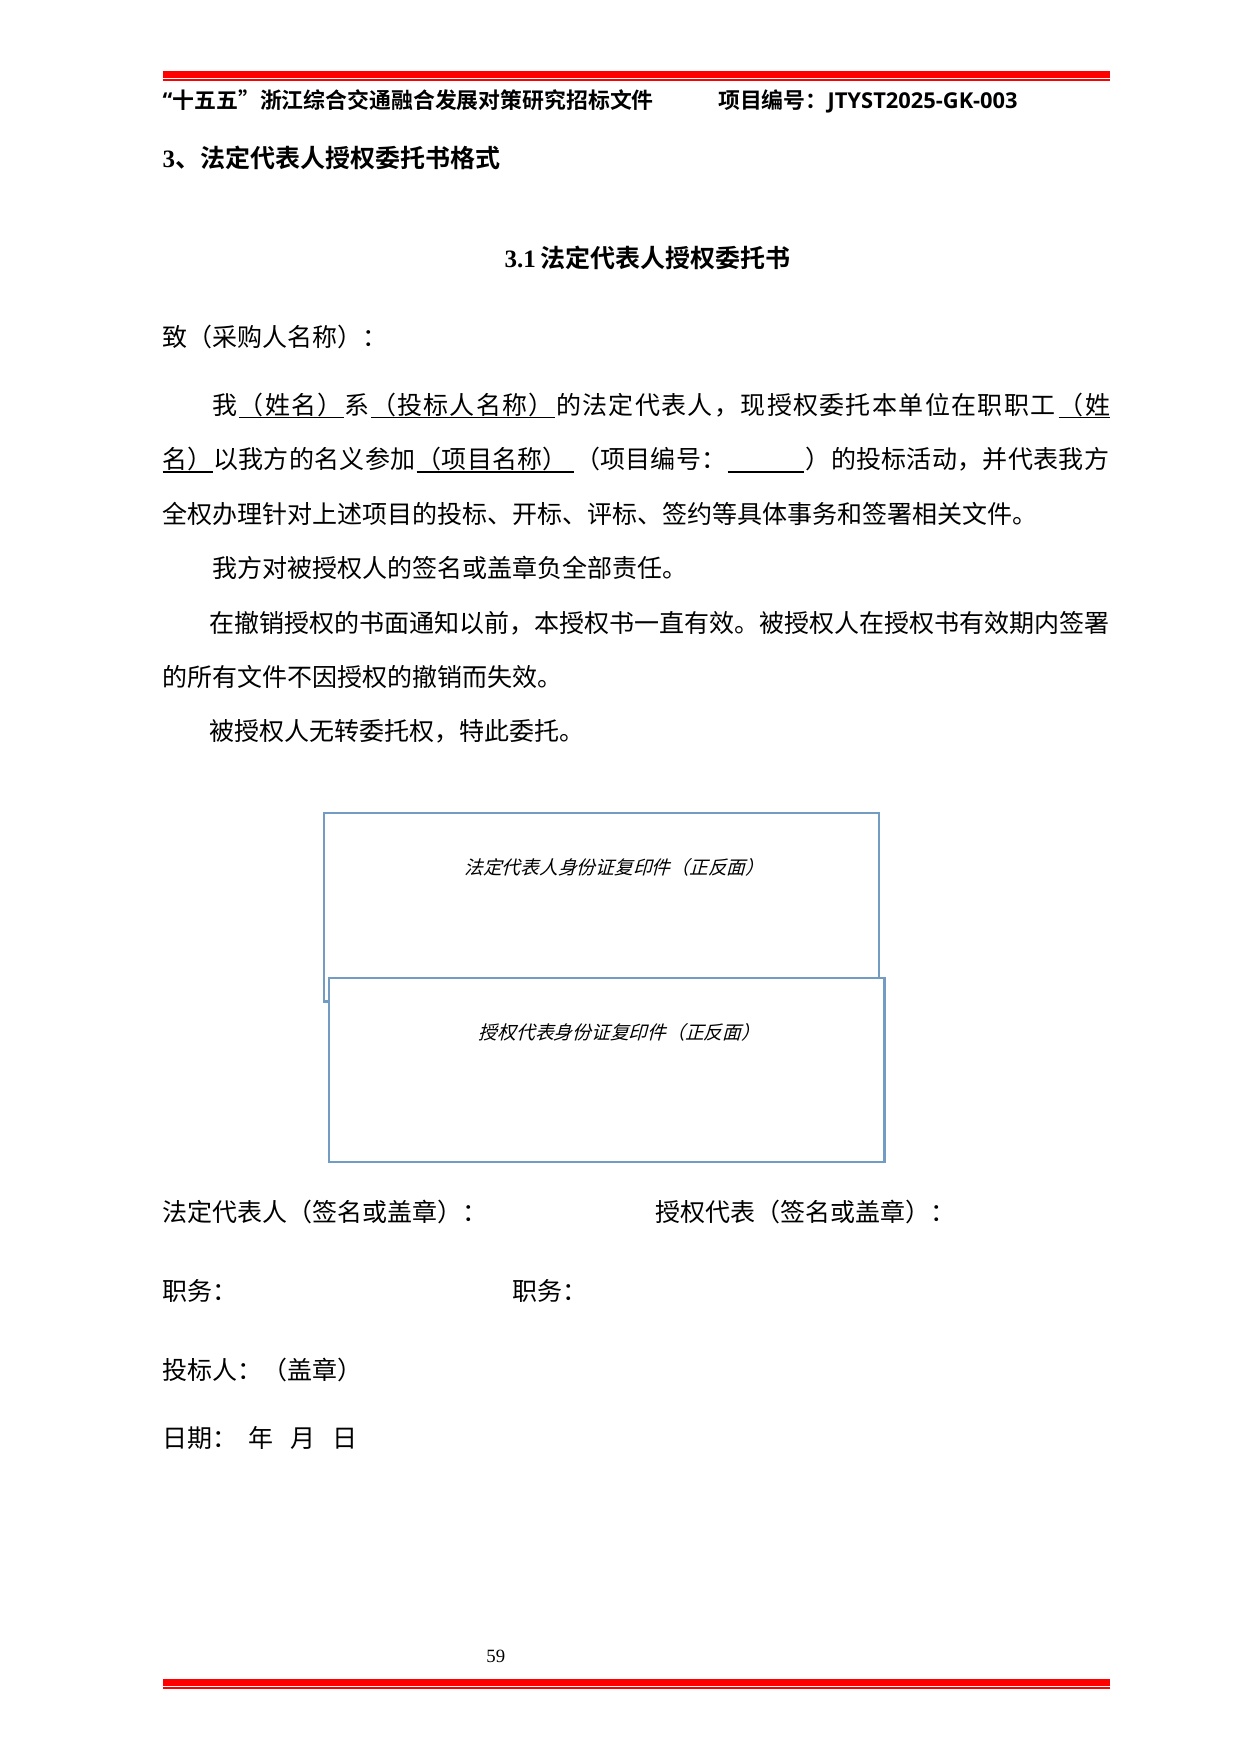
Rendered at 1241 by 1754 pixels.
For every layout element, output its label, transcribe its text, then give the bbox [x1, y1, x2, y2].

text 我方对被授权人的签名或盖章负全部责任。 [162, 549, 1110, 585]
text 职务： 职务： [162, 1260, 1110, 1310]
text 我（姓名）系（投标人名称）的法定代表人，现授权委托本单位在职职工（姓名）以我方的名义参加（项目名称） （项目编号： ）的投标活动，并代表我方全权办理针对上述项目的投标、开标、评标、签约等具体事务和签署相关文件。 [162, 386, 1110, 531]
text 被授权人无转委托权，特此委托。 [162, 712, 1110, 748]
text 法定代表人（签名或盖章）： 授权代表（签名或盖章）： [162, 1181, 1110, 1231]
text 在撤销授权的书面通知以前，本授权书一直有效。被授权人在授权书有效期内签署的所有文件不因授权的撤销而失效。 [162, 603, 1110, 694]
text 日期： 年 月 日 [162, 1418, 1110, 1455]
text 3.1法定代表人授权委托书 [162, 227, 1110, 277]
text 3、法定代表人授权委托书格式 [162, 127, 1110, 177]
text 投标人：（盖章） [162, 1339, 1110, 1389]
text 致（采购人名称）： [162, 306, 1110, 356]
